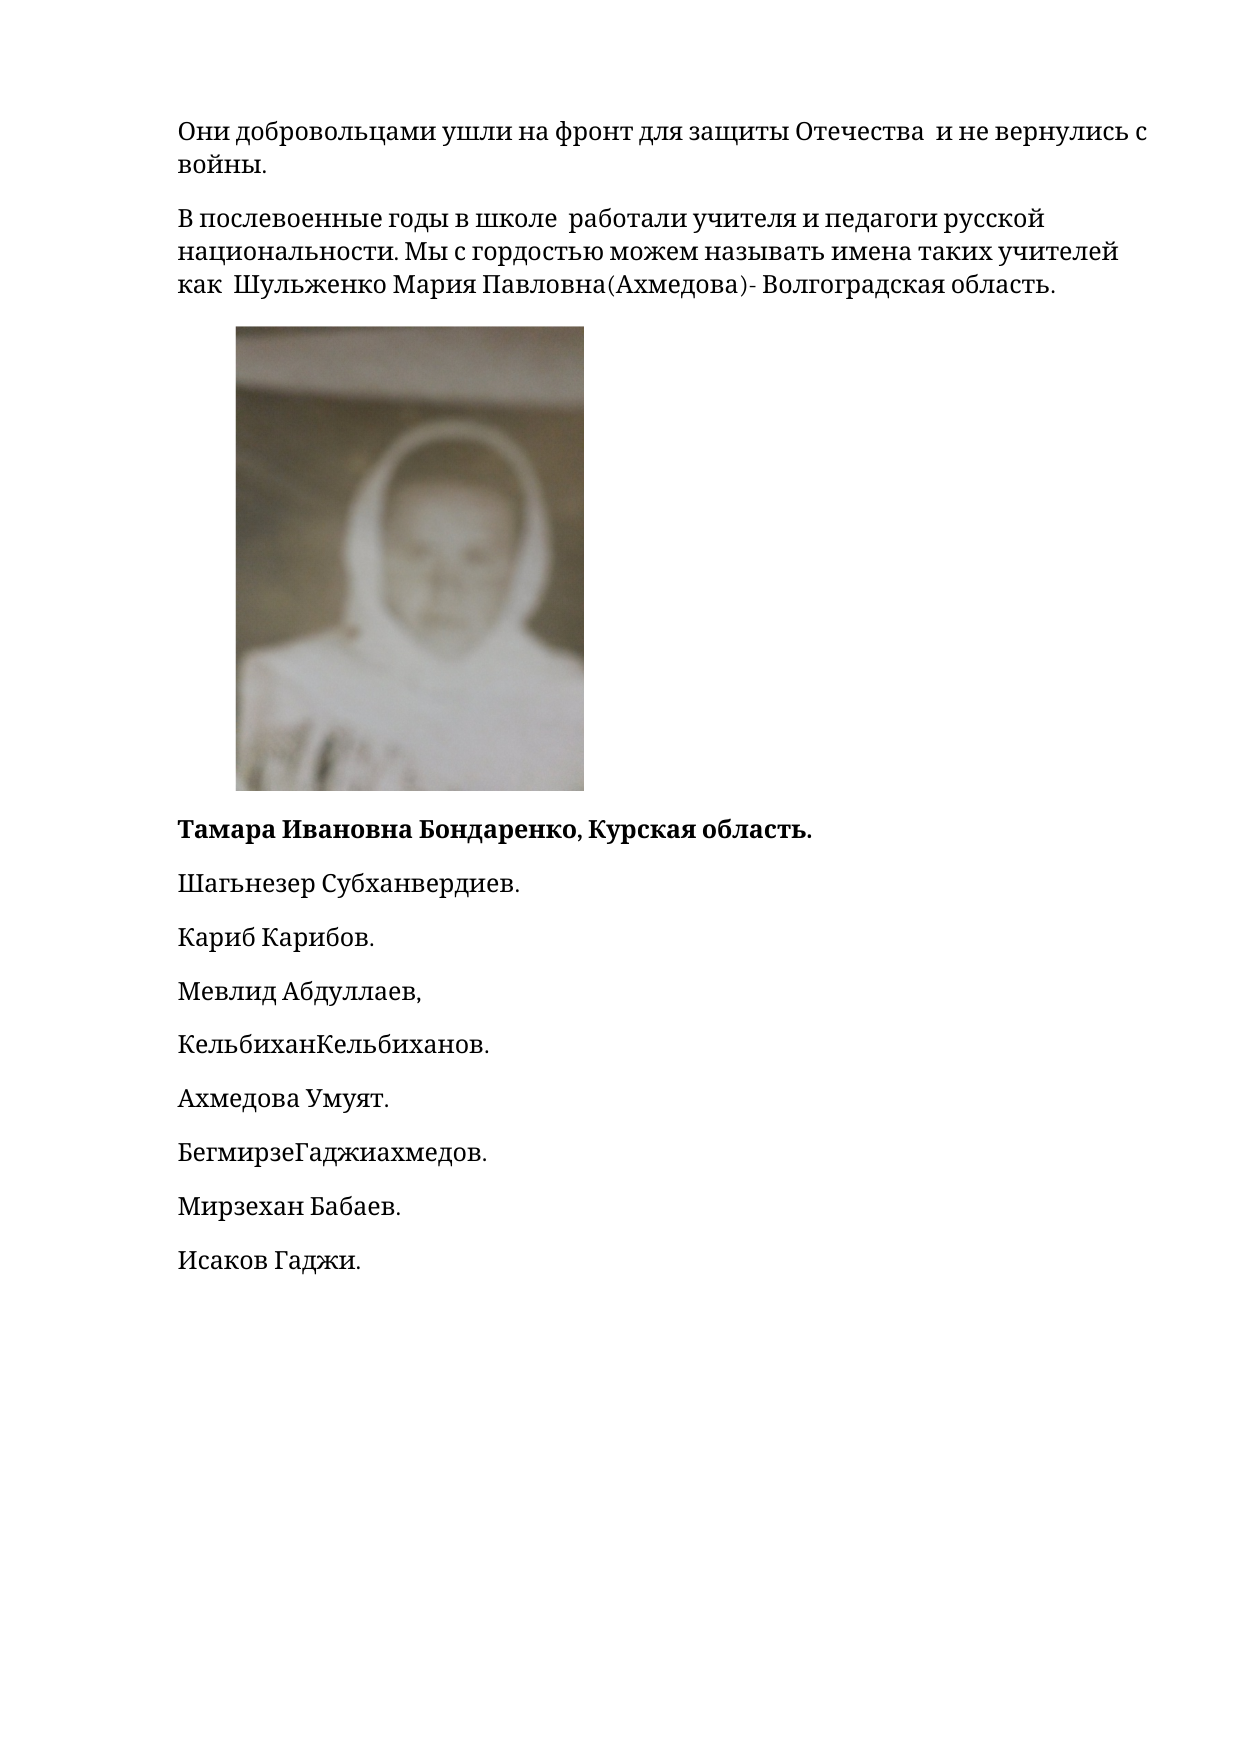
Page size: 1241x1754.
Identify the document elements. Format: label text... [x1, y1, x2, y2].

text Они добровольцами ушли на фронт для защиты Отечества и не вернулись с войны. [177, 118, 1152, 180]
text Тамара Ивановна Бондаренко, Курская область. [177, 816, 1152, 844]
text Кариб Карибов. [177, 923, 1152, 952]
text БегмирзеГаджиахмедов. [177, 1139, 1152, 1168]
text Шагьнезер Субханвердиев. [177, 870, 1152, 898]
text КельбиханКельбиханов. [177, 1031, 1152, 1060]
picture [236, 327, 584, 791]
text Мирзехан Бабаев. [177, 1193, 1152, 1222]
text Ахмедова Умуят. [177, 1085, 1152, 1114]
text В послевоенные годы в школе работали учителя и педагоги русской национальности. Мы с гордостью можем называть имена таких учителей как Шульженко Мария Павловна(Ахмедова)- Волгоградская область. [177, 205, 1152, 300]
text Исаков Гаджи. [177, 1247, 1152, 1275]
text Мевлид Абдуллаев, [177, 977, 1152, 1006]
